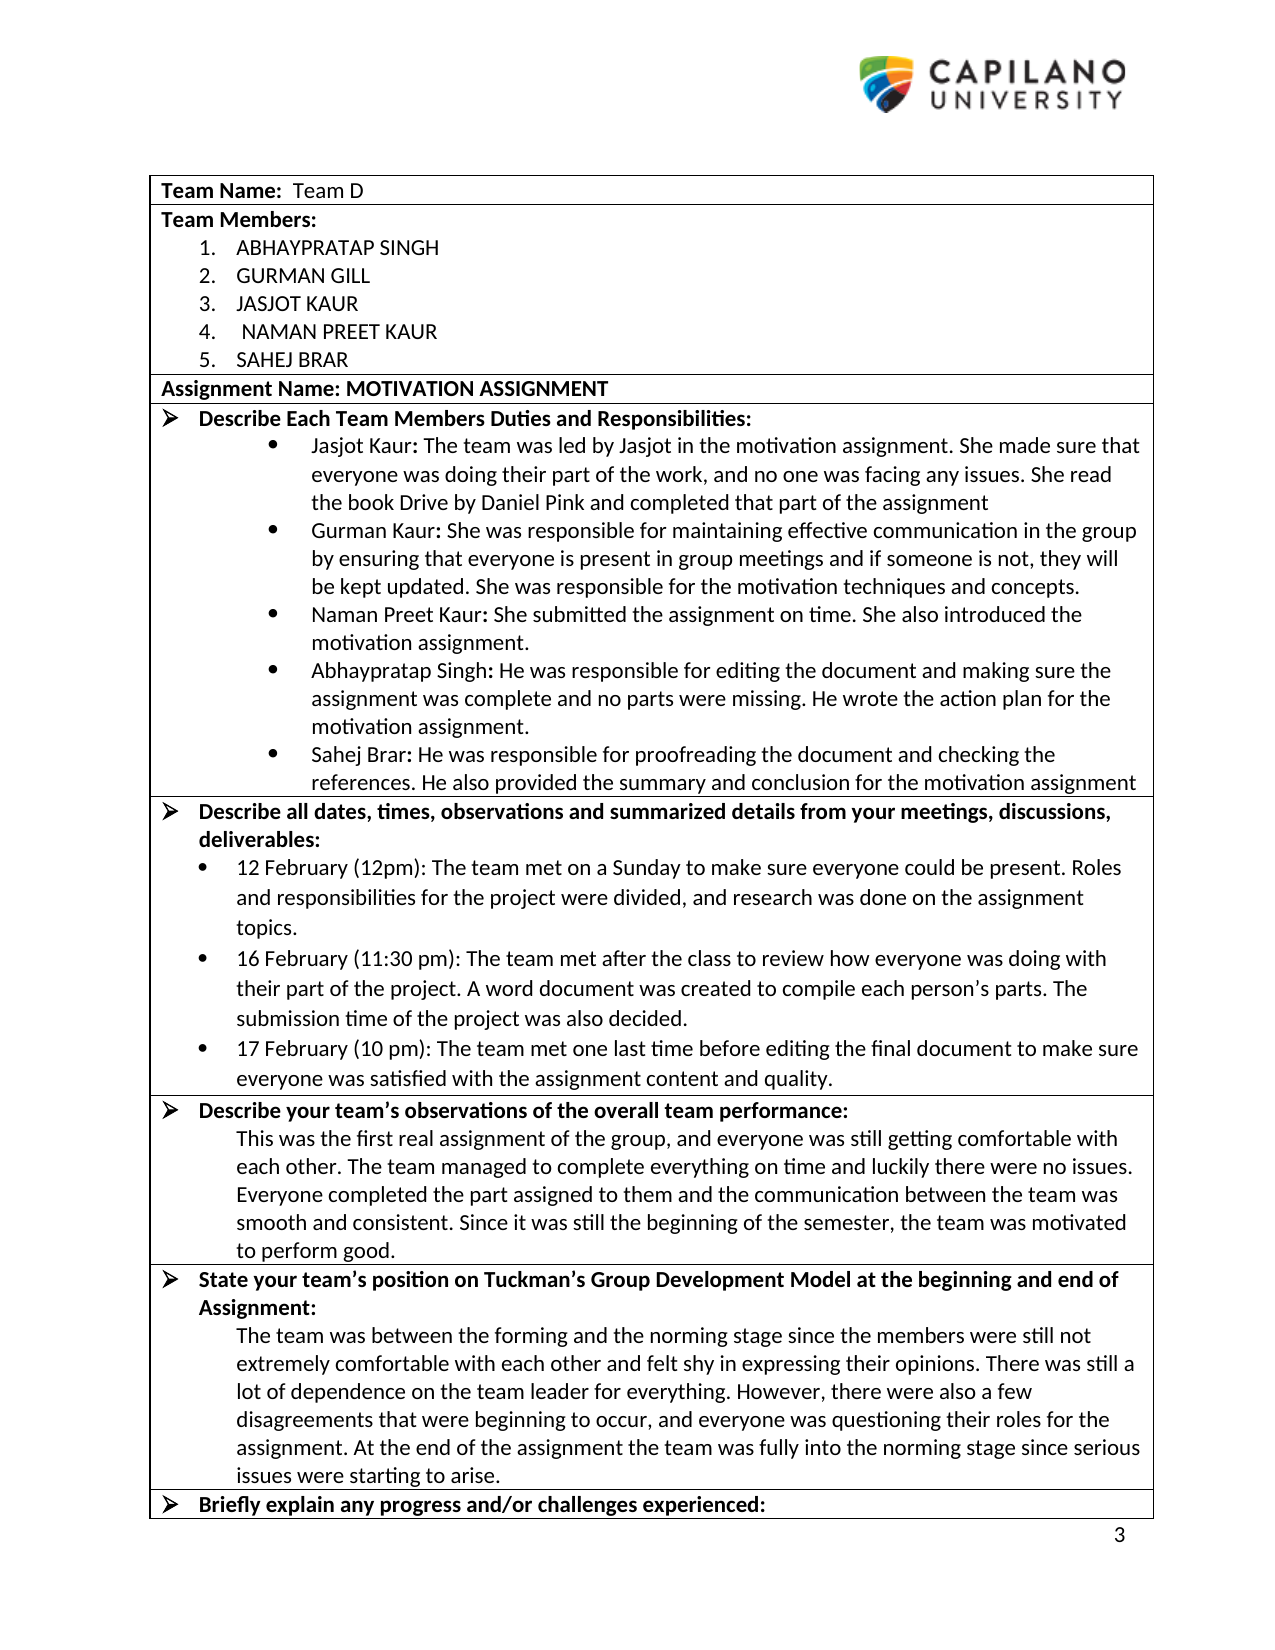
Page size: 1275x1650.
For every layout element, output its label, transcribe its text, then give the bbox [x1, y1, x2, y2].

table_cell Describe all dates, times, observations and summarized details from your meetings, discussions, deliverables: 12 February (12pm): The team met on a Sunday to make sure everyone could be present. Roles and responsibilities for the project were divided, and research was done on the assignment topics. 16 February (11:30 pm): The team met after the class to review how everyone was doing with their part of the project. A word document was created to compile each person’s parts. The submission time of the project was also decided. 17 February (10 pm): The team met one last time before editing the final document to make sure everyone was satisfied with the assignment content and quality. [151, 797, 1153, 1095]
table_cell Describe your team’s observations of the overall team performance: This was the first real assignment of the group, and everyone was still getting comfortable with each other. The team managed to complete everything on time and luckily there were no issues. Everyone completed the part assigned to them and the communication between the team was smooth and consistent. Since it was still the beginning of the semester, the team was motivated to perform good. [151, 1096, 1153, 1264]
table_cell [151, 1490, 1153, 1518]
table_cell State your team’s position on Tuckman’s Group Development Model at the beginning and end of Assignment: The team was between the forming and the norming stage since the members were still not extremely comfortable with each other and felt shy in expressing their opinions. There was still a lot of dependence on the team leader for everything. However, there were also a few disagreements that were beginning to occur, and everyone was questioning their roles for the assignment. At the end of the assignment the team was fully into the norming stage since serious issues were starting to arise. [151, 1265, 1153, 1489]
table_cell Team Members: ABHAYPRATAP SINGH GURMAN GILL JASJOT KAUR NAMAN PREET KAUR SAHEJ BRAR [151, 205, 1153, 373]
table_cell Assignment Name: MOTIVATION ASSIGNMENT [151, 375, 1153, 403]
table_header Team Name: Team D [151, 176, 1153, 204]
picture [859, 56, 1125, 113]
table_cell Describe Each Team Members Duties and Responsibilities: Jasjot Kaur: The team was led by Jasjot in the motivation assignment. She made sure that everyone was doing their part of the work, and no one was facing any issues. She read the book Drive by Daniel Pink and completed that part of the assignment Gurman Kaur: She was responsible for maintaining effective communication in the group by ensuring that everyone is present in group meetings and if someone is not, they will be kept updated. She was responsible for the motivation techniques and concepts. Naman Preet Kaur: She submitted the assignment on time. She also introduced the motivation assignment. Abhaypratap Singh: He was responsible for editing the document and making sure the assignment was complete and no parts were missing. He wrote the action plan for the motivation assignment. Sahej Brar: He was responsible for proofreading the document and checking the references. He also provided the summary and conclusion for the motivation assignment [151, 404, 1153, 796]
